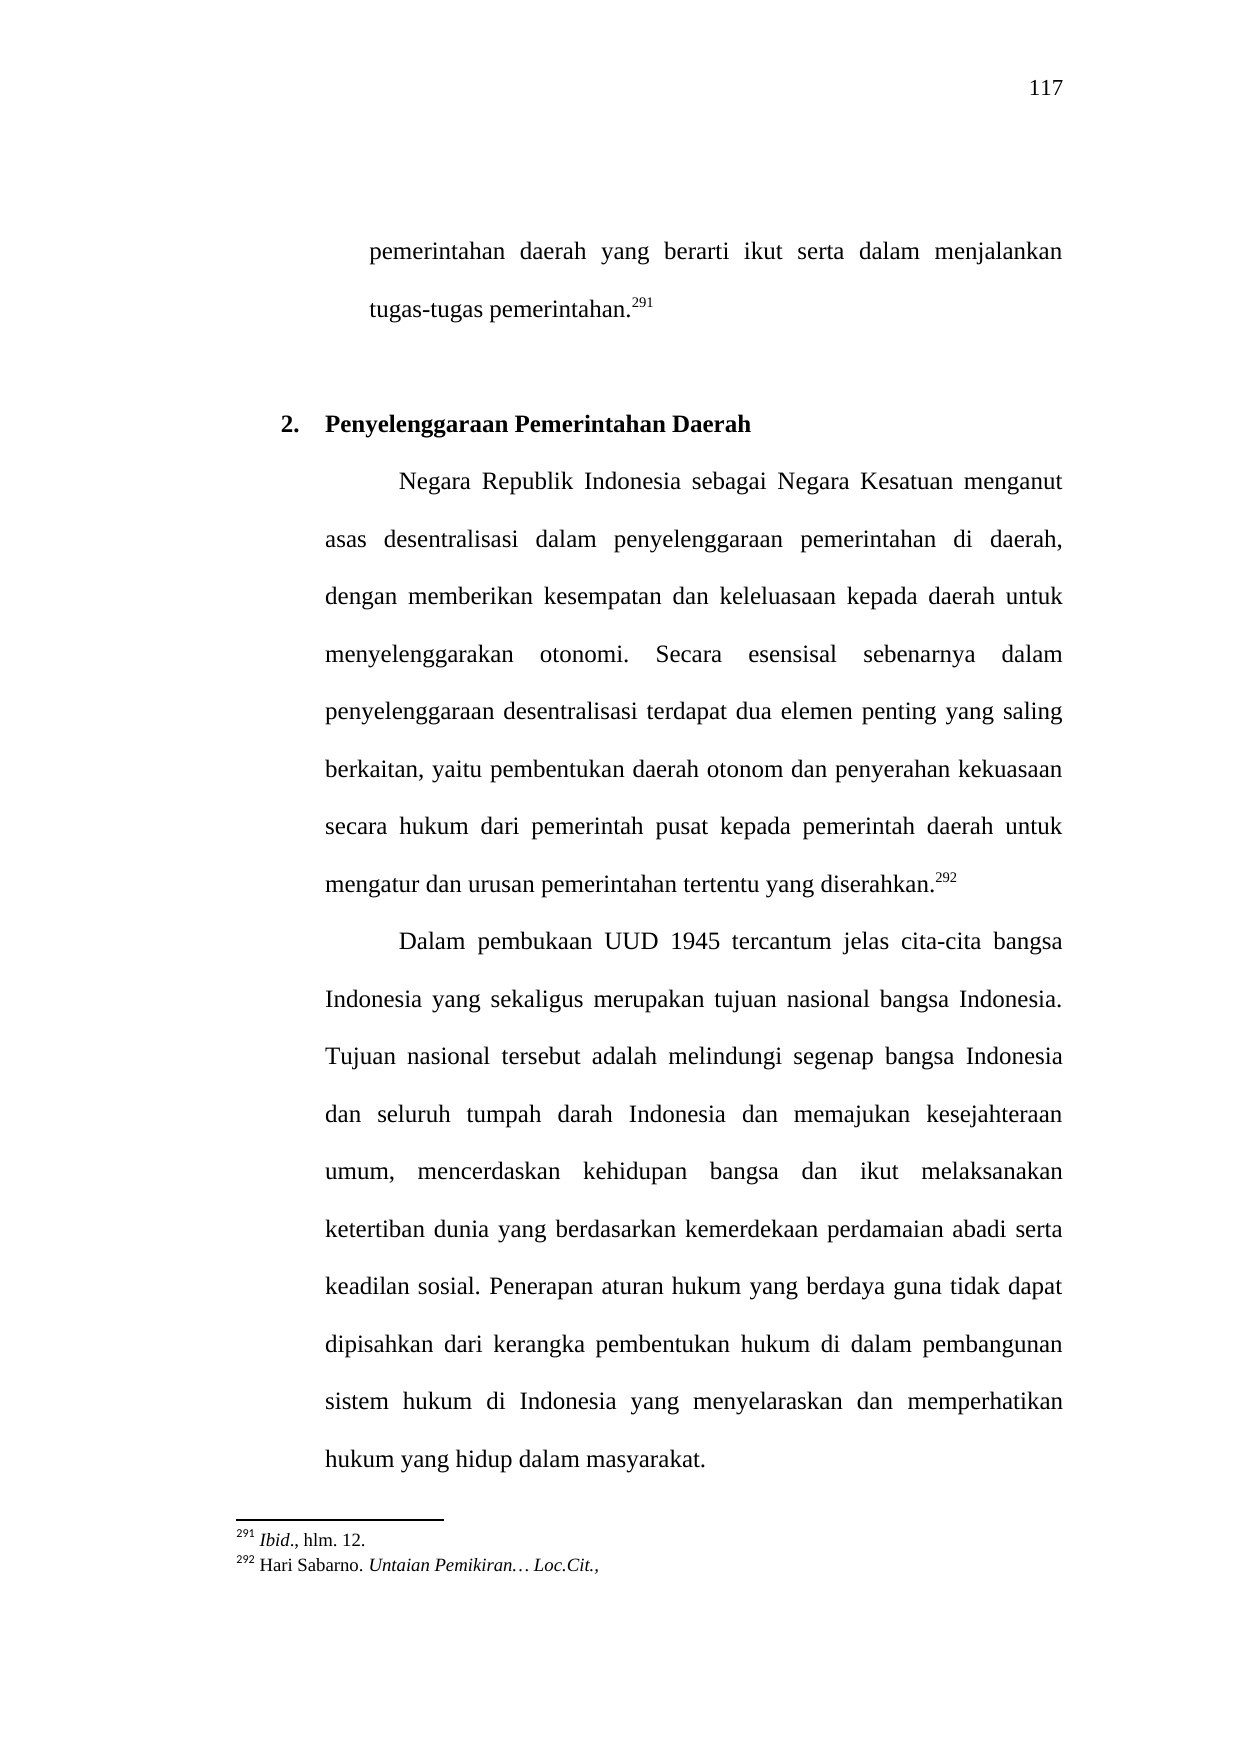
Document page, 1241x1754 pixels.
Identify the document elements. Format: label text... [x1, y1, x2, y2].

list Penyelenggaraan Pemerintahan Daerah [281, 409, 1063, 437]
text Negara Republik Indonesia sebagai Negara Kesatuan menganut asas desentralisasi dalam penyelenggaraan pemerintahan di daerah, dengan memberikan kesempatan dan keleluasaan kepada daerah untuk menyelenggarakan otonomi. Secara esensisal sebenarnya dalam penyelenggaraan desentralisasi terdapat dua elemen penting yang saling berkaitan, yaitu pembentukan daerah otonom dan penyerahan kekuasaan secara hukum dari pemerintah pusat kepada pemerintah daerah untuk mengatur dan urusan pemerintahan tertentu yang diserahkan. [325, 466, 1063, 897]
text Dalam pembukaan UUD 1945 tercantum jelas cita-cita bangsa Indonesia yang sekaligus merupakan tujuan nasional bangsa Indonesia. Tujuan nasional tersebut adalah melindungi segenap bangsa Indonesia dan seluruh tumpah darah Indonesia dan memajukan kesejahteraan umum, mencerdaskan kehidupan bangsa dan ikut melaksanakan ketertiban dunia yang berdasarkan kemerdekaan perdamaian abadi serta keadilan sosial. Penerapan aturan hukum yang berdaya guna tidak dapat dipisahkan dari kerangka pembentukan hukum di dalam pembangunan sistem hukum di Indonesia yang menyelaraskan dan memperhatikan hukum yang hidup dalam masyarakat. [325, 926, 1063, 1472]
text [369, 236, 1063, 322]
